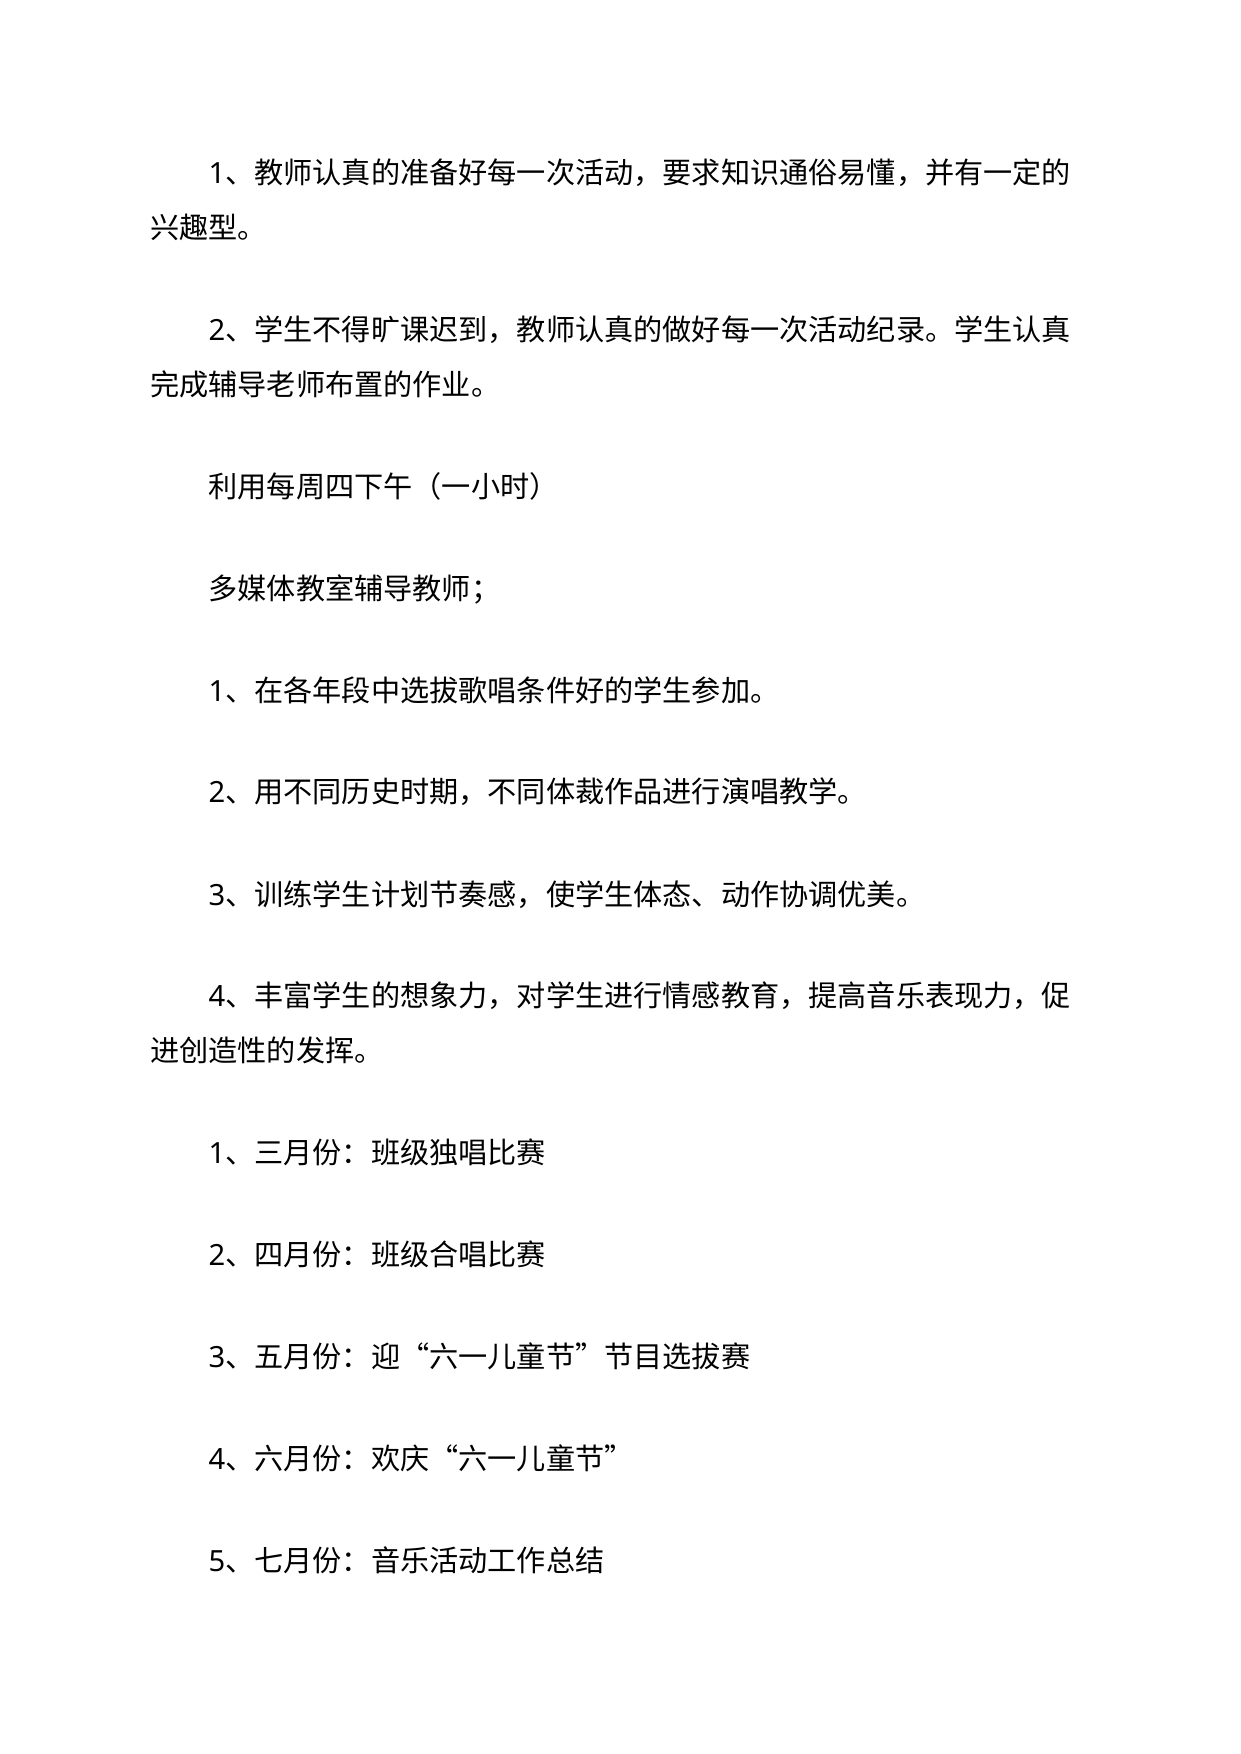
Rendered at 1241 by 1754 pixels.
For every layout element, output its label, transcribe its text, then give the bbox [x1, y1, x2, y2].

text 利用每周四下午（一小时） [150, 463, 1090, 506]
text 5、七月份：音乐活动工作总结 [150, 1538, 1090, 1580]
text 1、在各年段中选拔歌唱条件好的学生参加。 [150, 667, 1090, 709]
text 2、四月份：班级合唱比赛 [150, 1232, 1090, 1274]
text 4、丰富学生的想象力，对学生进行情感教育，提高音乐表现力，促进创造性的发挥。 [150, 973, 1090, 1070]
text 1、三月份：班级独唱比赛 [150, 1130, 1090, 1172]
text 3、训练学生计划节奏感，使学生体态、动作协调优美。 [150, 871, 1090, 913]
text 2、学生不得旷课迟到，教师认真的做好每一次活动纪录。学生认真完成辅导老师布置的作业。 [150, 307, 1090, 404]
text 多媒体教室辅导教师； [150, 565, 1090, 608]
text 4、六月份：欢庆“六一儿童节” [150, 1436, 1090, 1478]
text 3、五月份：迎“六一儿童节”节目选拔赛 [150, 1334, 1090, 1376]
text 1、教师认真的准备好每一次活动，要求知识通俗易懂，并有一定的兴趣型。 [150, 150, 1090, 247]
text 2、用不同历史时期，不同体裁作品进行演唱教学。 [150, 769, 1090, 811]
